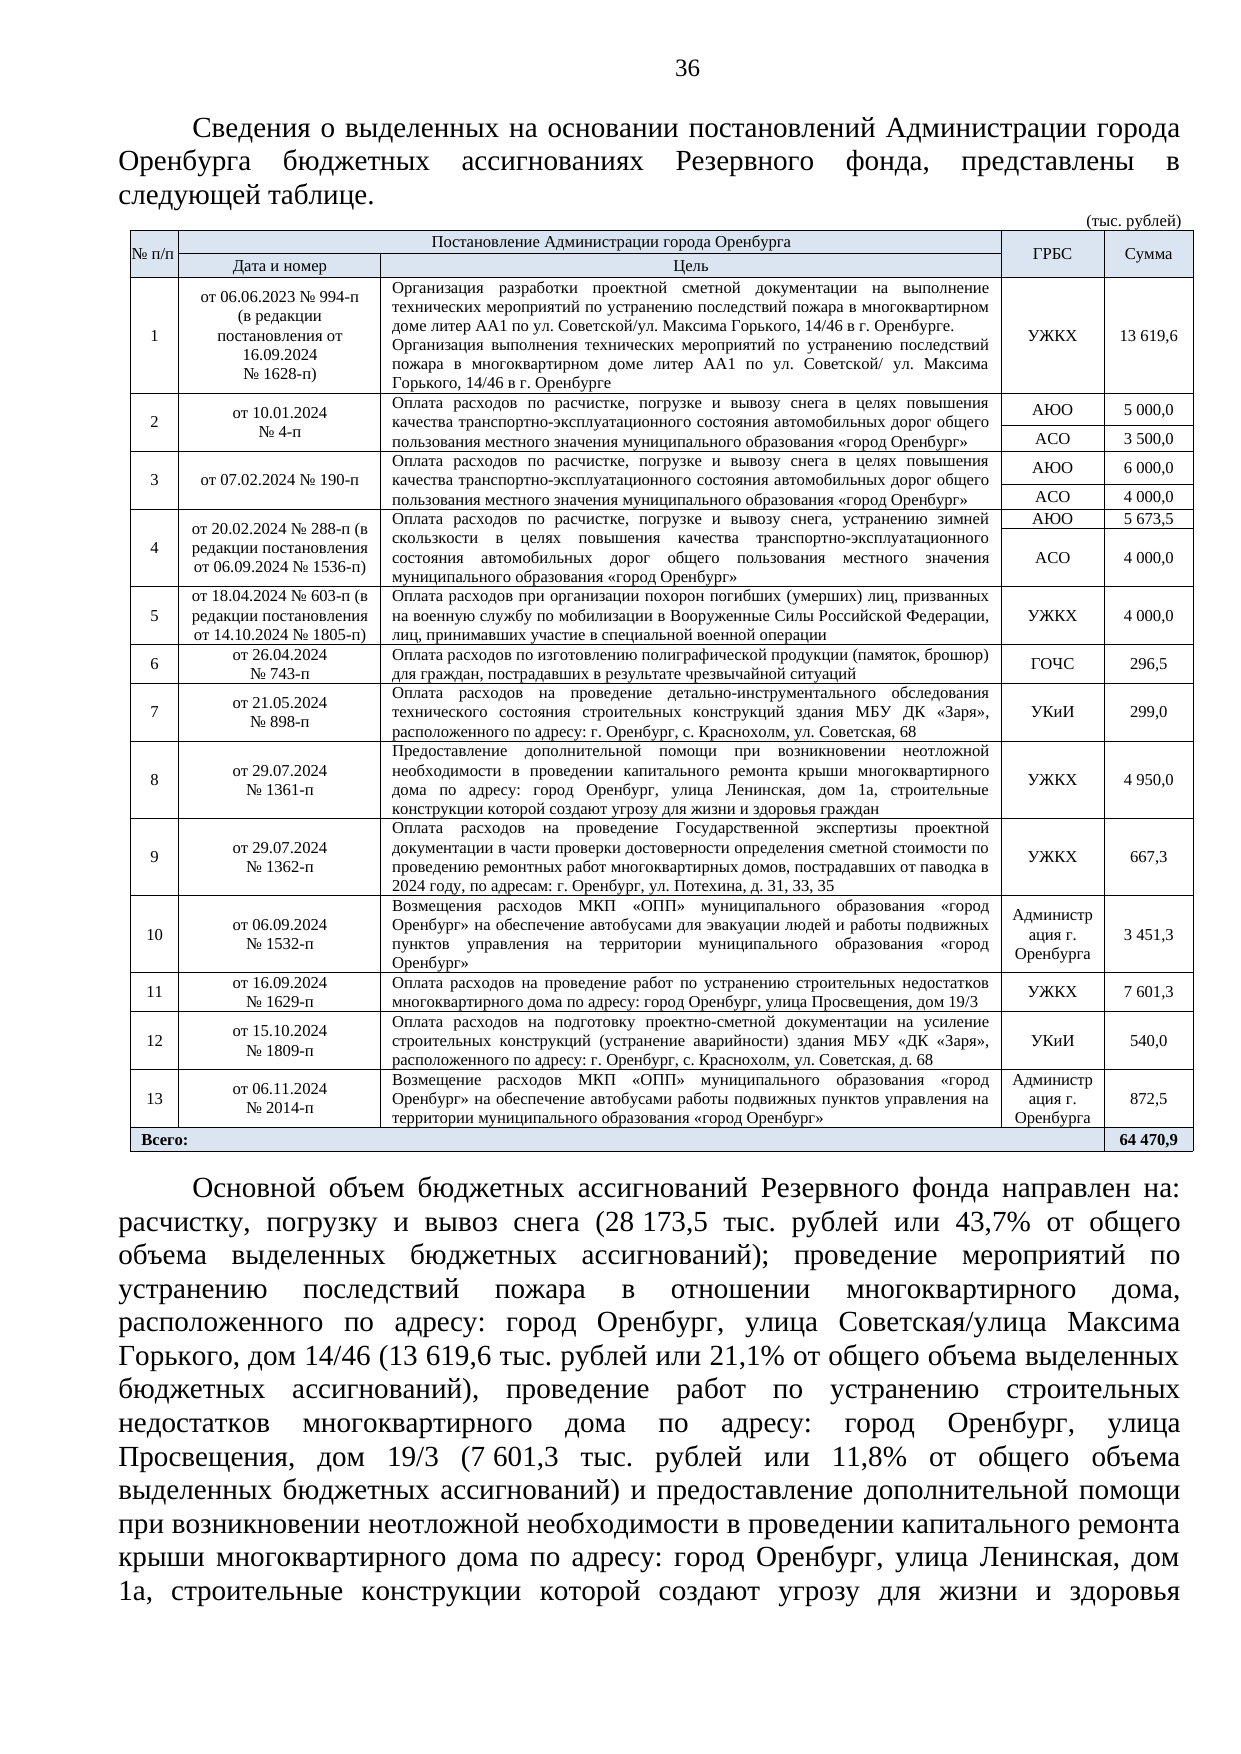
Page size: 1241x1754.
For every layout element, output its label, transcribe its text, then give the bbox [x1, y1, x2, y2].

table_cell 7 601,3 [1105, 973, 1193, 1011]
table_cell 2 [131, 394, 178, 451]
table_cell Возмещения расходов МКП «ОПП» муниципального образования «город Оренбург» на обеспечение автобусами для эвакуации людей и работы подвижных пунктов управления на территории муниципального образования «город Оренбург» [381, 896, 1001, 972]
table_cell 4 000,0 [1105, 529, 1193, 586]
table_cell 10 [131, 896, 178, 972]
table_cell АЮО [1002, 452, 1104, 484]
text (тыс. рублей) [118, 211, 1181, 230]
table_cell ГОЧС [1002, 645, 1104, 683]
table_cell 5 [131, 587, 178, 644]
text Сведения о выделенных на основании постановлений Администрации города Оренбурга бюджетных ассигнованиях Резервного фонда, представлены в следующей таблице. [118, 110, 1181, 211]
table_cell АЮО [1002, 510, 1104, 528]
table_cell УЖКХ [1002, 973, 1104, 1011]
table_cell 9 [131, 819, 178, 895]
table_cell 13 [131, 1070, 178, 1127]
table_cell Возмещение расходов МКП «ОПП» муниципального образования «город Оренбург» на обеспечение автобусами работы подвижных пунктов управления на территории муниципального образования «город Оренбург» [381, 1070, 1001, 1127]
table_cell Оплата расходов по расчистке, погрузке и вывозу снега, устранению зимней скользкости в целях повышения качества транспортно-эксплуатационного состояния автомобильных дорог общего пользования местного значения муниципального образования «город Оренбург» [381, 510, 1001, 586]
table_cell 7 [131, 684, 178, 741]
table_cell Предоставление дополнительной помощи при возникновении неотложной необходимости в проведении капитального ремонта крыши многоквартирного дома по адресу: город Оренбург, улица Ленинская, дом 1а, строительные конструкции которой создают угрозу для жизни и здоровья граждан [381, 742, 1001, 818]
table_cell УЖКХ [1002, 278, 1104, 392]
table_cell от 16.09.2024 № 1629-п [179, 973, 380, 1011]
table_cell 540,0 [1105, 1012, 1193, 1069]
table_cell УКиИ [1002, 684, 1104, 741]
table_cell АСО [1002, 485, 1104, 508]
table_header Сумма [1105, 231, 1193, 277]
table_cell от 20.02.2024 № 288-п (в редакции постановления от 06.09.2024 № 1536-п) [179, 510, 380, 586]
table_cell от 15.10.2024 № 1809-п [179, 1012, 380, 1069]
table_cell от 06.11.2024 № 2014-п [179, 1070, 380, 1127]
table_cell 296,5 [1105, 645, 1193, 683]
table_cell УКиИ [1002, 1012, 1104, 1069]
table_cell от 29.07.2024 № 1362-п [179, 819, 380, 895]
table_cell 3 [131, 452, 178, 508]
table_cell 872,5 [1105, 1070, 1193, 1127]
table_cell 667,3 [1105, 819, 1193, 895]
table_cell 4 950,0 [1105, 742, 1193, 818]
table_cell 64 470,9 [1105, 1128, 1193, 1151]
table_cell от 18.04.2024 № 603-п (в редакции постановления от 14.10.2024 № 1805-п) [179, 587, 380, 644]
table_cell 4 000,0 [1105, 485, 1193, 508]
table_cell от 26.04.2024 № 743-п [179, 645, 380, 683]
table_cell 4 [131, 510, 178, 586]
table_cell 11 [131, 973, 178, 1011]
table_cell от 29.07.2024 № 1361-п [179, 742, 380, 818]
table_cell 6 000,0 [1105, 452, 1193, 484]
table_cell Оплата расходов на подготовку проектно-сметной документации на усиление строительных конструкций (устранение аварийности) здания МБУ «ДК «Заря», расположенного по адресу: г. Оренбург, с. Краснохолм, ул. Советская, д. 68 [381, 1012, 1001, 1069]
table_cell от 06.09.2024 № 1532-п [179, 896, 380, 972]
table_cell 12 [131, 1012, 178, 1069]
table_cell Организация разработки проектной сметной документации на выполнение технических мероприятий по устранению последствий пожара в многоквартирном доме литер АА1 по ул. Советской/ул. Максима Горького, 14/46 в г. Оренбурге. Организация выполнения технических мероприятий по устранению последствий пожара в многоквартирном доме литер АА1 по ул. Советской/ ул. Максима Горького, 14/46 в г. Оренбурге [381, 278, 1001, 392]
table_cell от 06.06.2023 № 994-п (в редакции постановления от 16.09.2024 № 1628-п) [179, 278, 380, 392]
table_cell 6 [131, 645, 178, 683]
table_cell Оплата расходов на проведение работ по устранению строительных недостатков многоквартирного дома по адресу: город Оренбург, улица Просвещения, дом 19/3 [381, 973, 1001, 1011]
table_cell АЮО [1002, 394, 1104, 425]
table_cell Администрация г. Оренбурга [1002, 896, 1104, 972]
table_header № п/п [131, 231, 178, 277]
table_cell УЖКХ [1002, 819, 1104, 895]
table_cell Оплата расходов при организации похорон погибших (умерших) лиц, призванных на военную службу по мобилизации в Вооруженные Силы Российской Федерации, лиц, принимавших участие в специальной военной операции [381, 587, 1001, 644]
table_cell 299,0 [1105, 684, 1193, 741]
table_cell УЖКХ [1002, 742, 1104, 818]
table_cell 3 451,3 [1105, 896, 1193, 972]
table_header ГРБС [1002, 231, 1104, 277]
table_cell Оплата расходов по расчистке, погрузке и вывозу снега в целях повышения качества транспортно-эксплуатационного состояния автомобильных дорог общего пользования местного значения муниципального образования «город Оренбург» [381, 452, 1001, 508]
table_cell АСО [1002, 426, 1104, 451]
table_cell Цель [381, 254, 1001, 277]
table_cell от 10.01.2024 № 4-п [179, 394, 380, 451]
table_cell от 07.02.2024 № 190-п [179, 452, 380, 508]
table_cell 1 [131, 278, 178, 392]
table_cell Оплата расходов по изготовлению полиграфической продукции (памяток, брошюр) для граждан, пострадавших в результате чрезвычайной ситуаций [381, 645, 1001, 683]
table_cell АСО [1002, 529, 1104, 586]
table_cell Оплата расходов по расчистке, погрузке и вывозу снега в целях повышения качества транспортно-эксплуатационного состояния автомобильных дорог общего пользования местного значения муниципального образования «город Оренбург» [381, 394, 1001, 451]
table_header Постановление Администрации города Оренбурга [179, 231, 1001, 253]
table_cell Дата и номер [179, 254, 380, 277]
table_cell 4 000,0 [1105, 587, 1193, 644]
table_cell от 21.05.2024 № 898-п [179, 684, 380, 741]
table_cell Администрация г. Оренбурга [1002, 1070, 1104, 1127]
table_cell Оплата расходов на проведение Государственной экспертизы проектной документации в части проверки достоверности определения сметной стоимости по проведению ремонтных работ многоквартирных домов, пострадавших от паводка в 2024 году, по адресам: г. Оренбург, ул. Потехина, д. 31, 33, 35 [381, 819, 1001, 895]
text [118, 1170, 1181, 1606]
table_cell Всего: [131, 1128, 1104, 1151]
table_cell 5 673,5 [1105, 510, 1193, 528]
table_cell 13 619,6 [1105, 278, 1193, 392]
table_cell УЖКХ [1002, 587, 1104, 644]
table_cell 5 000,0 [1105, 394, 1193, 425]
table_cell 8 [131, 742, 178, 818]
table_cell 3 500,0 [1105, 426, 1193, 451]
table_cell Оплата расходов на проведение детально-инструментального обследования технического состояния строительных конструкций здания МБУ ДК «Заря», расположенного по адресу: г. Оренбург, с. Краснохолм, ул. Советская, 68 [381, 684, 1001, 741]
